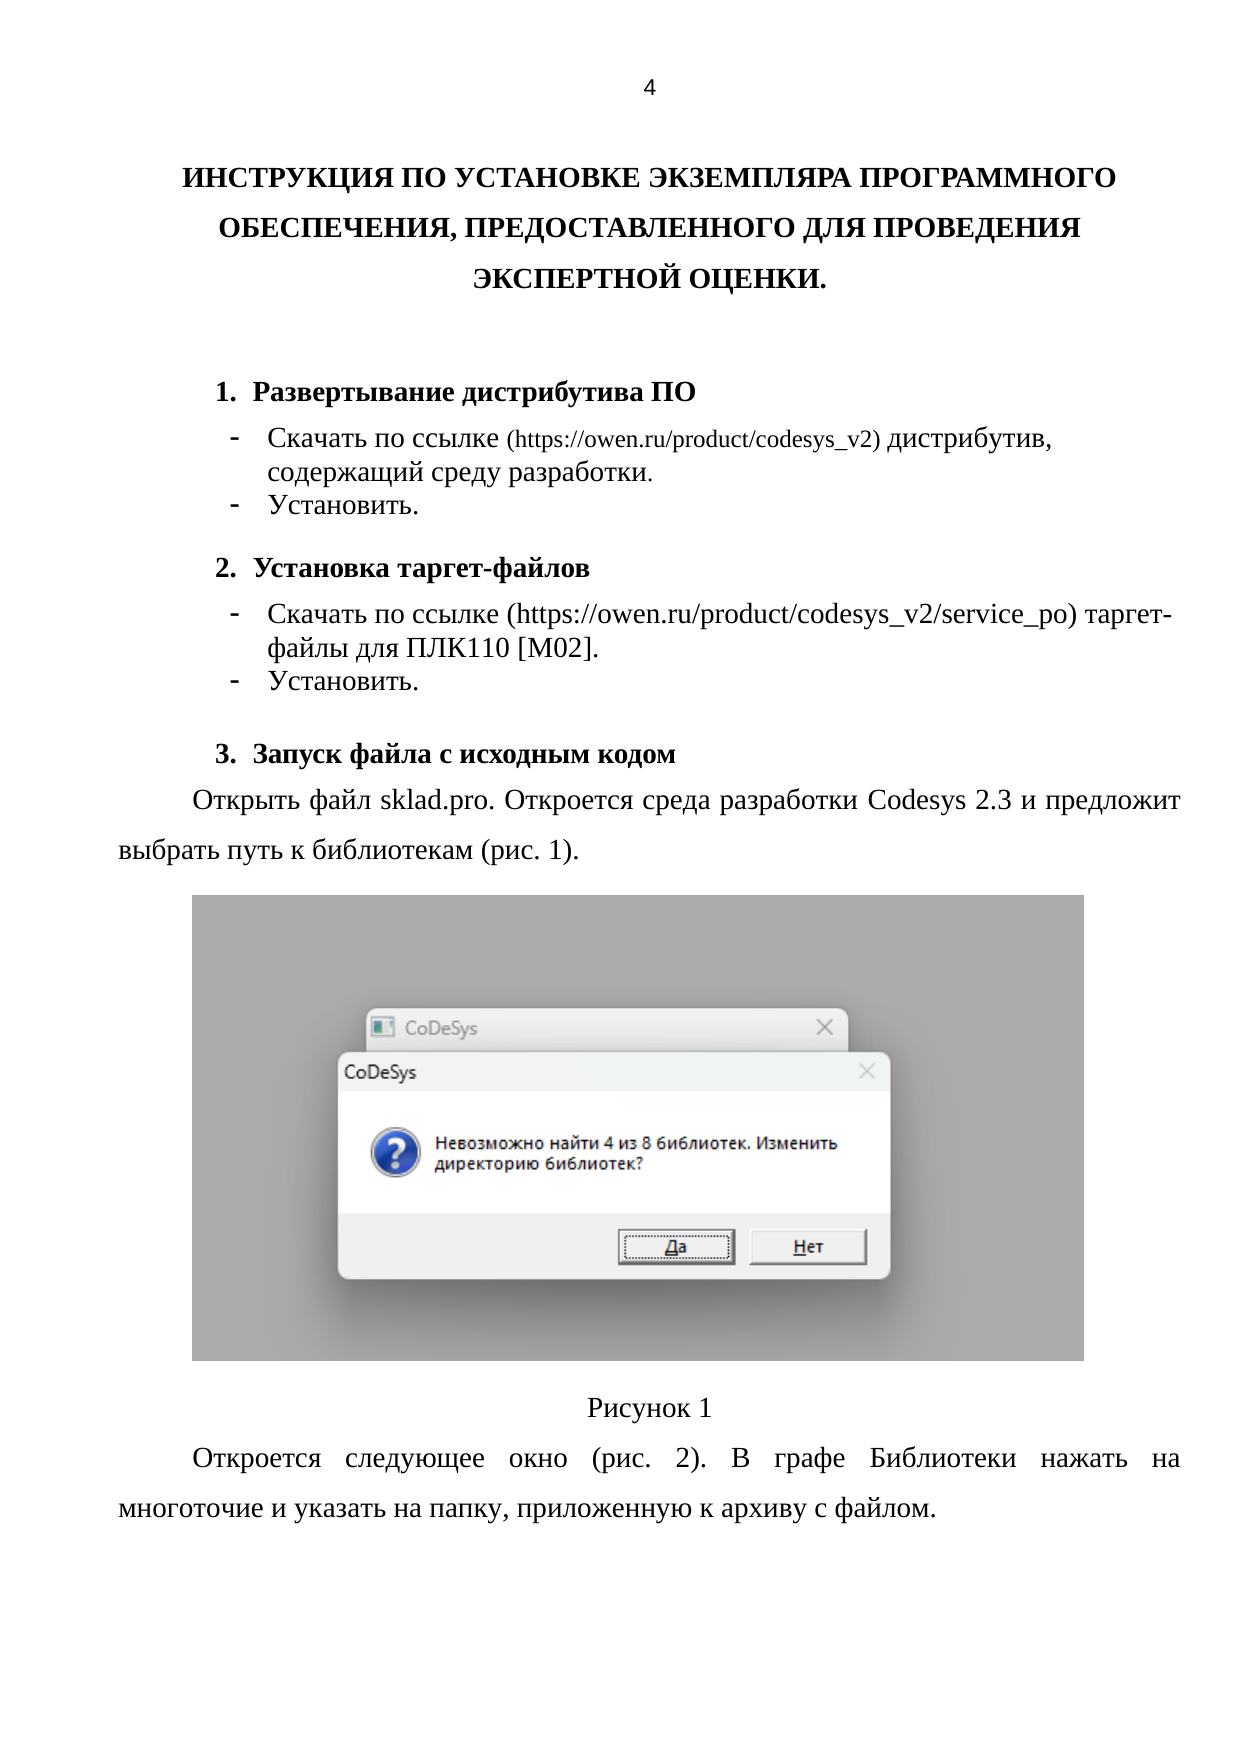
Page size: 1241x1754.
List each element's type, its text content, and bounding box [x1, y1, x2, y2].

list Скачать по ссылке (https://owen.ru/product/codesys_v2) дистрибутив, содержащий среду разработки. [229, 420, 1181, 487]
text Рисунок 1 [118, 1390, 1181, 1423]
text Развертывание дистрибутива ПО [215, 374, 1181, 407]
text Открыть файл sklad.pro. Откроется среда разработки Codesys 2.3 и предложит выбрать путь к библиотекам (рис. 1). [118, 782, 1181, 866]
list Инструкция по установке экземпляра программного обеспечения, предоставленного для проведения экспертной оценки. [118, 160, 1181, 345]
picture [192, 895, 1085, 1361]
list Установить. [229, 663, 1181, 697]
list Скачать по ссылке (https://owen.ru/product/codesys_v2/service_po) таргет-файлы для ПЛК110 [M02]. [229, 596, 1181, 663]
text Установка таргет-файлов [215, 550, 1181, 584]
list Установить. [229, 487, 1181, 521]
text Откроется следующее окно (рис. 2). В графе Библиотеки нажать на многоточие и указать на папку, приложенную к архиву с файлом. [118, 1440, 1181, 1524]
text Запуск файла с исходным кодом [215, 736, 1181, 769]
